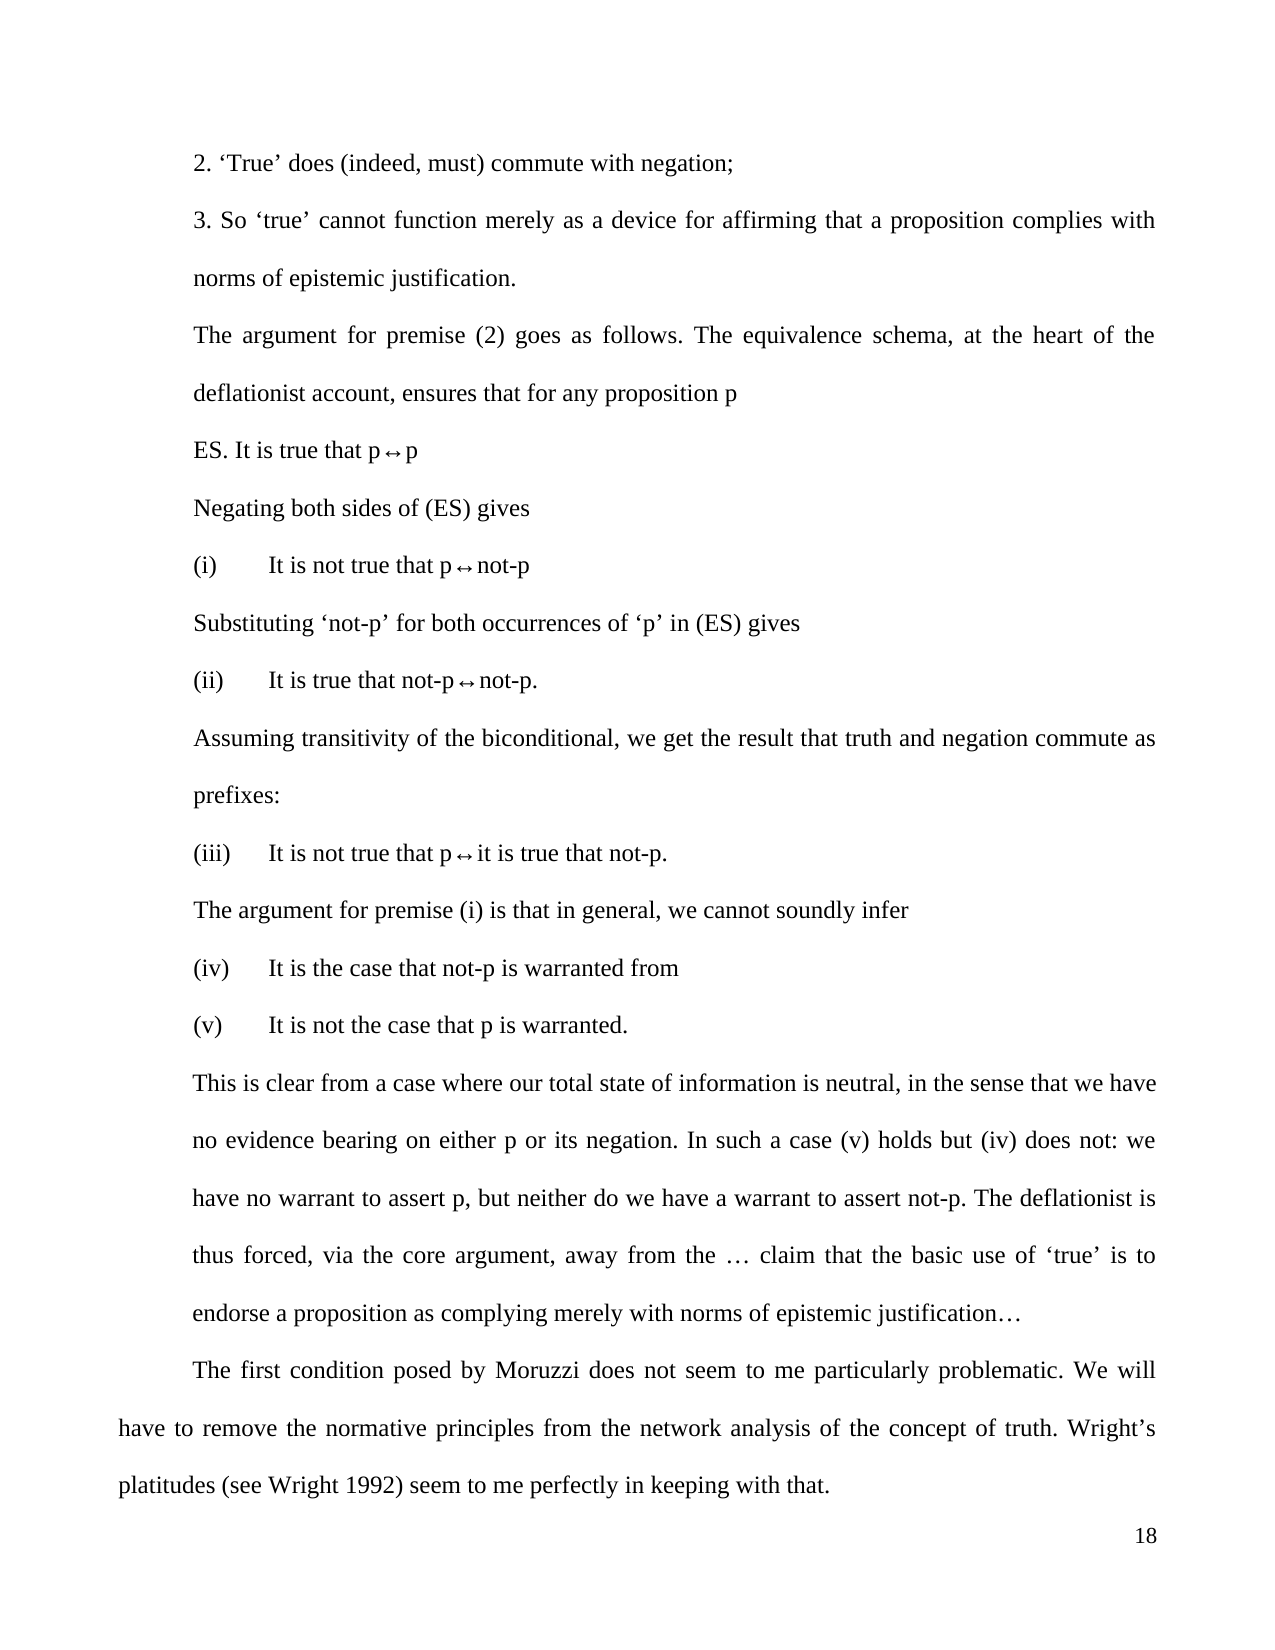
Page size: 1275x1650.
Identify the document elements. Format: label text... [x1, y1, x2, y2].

text ES. It is true that p↔p [118, 435, 1157, 464]
text 2. ‘True’ does (indeed, must) commute with negation; [118, 148, 1157, 176]
text The first condition posed by Moruzzi does not seem to me particularly problematic. We will have to remove the normative principles from the network analysis of the concept of truth. Wright’s platitudes (see Wright 1992) seem to me perfectly in keeping with that. [118, 1355, 1157, 1499]
list It is not the case that p is warranted. [193, 1010, 1157, 1039]
list It is not true that p↔it is true that not-p. [193, 838, 1157, 866]
text This is clear from a case where our total state of information is neutral, in the sense that we have no evidence bearing on either p or its negation. In such a case (v) holds but (iv) does not: we have no warrant to assert p, but neither do we have a warrant to assert not-p. The deflationist is thus forced, via the core argument, away from the … claim that the basic use of ‘true’ is to endorse a proposition as complying merely with norms of epistemic justification… [192, 1068, 1157, 1326]
text Negating both sides of (ES) gives [118, 493, 1157, 521]
text The argument for premise (i) is that in general, we cannot soundly infer [118, 895, 1157, 924]
list It is the case that not-p is warranted from [193, 953, 1157, 981]
list It is not true that p↔not-p [193, 550, 1157, 579]
text 3. So ‘true’ cannot function merely as a device for affirming that a proposition complies with norms of epistemic justification. [193, 205, 1157, 291]
text The argument for premise (2) goes as follows. The equivalence schema, at the heart of the deflationist account, ensures that for any proposition p [193, 320, 1157, 406]
text Substituting ‘not-p’ for both occurrences of ‘p’ in (ES) gives [118, 608, 1157, 636]
list It is true that not-p↔not-p. [193, 665, 1157, 694]
text Assuming transitivity of the biconditional, we get the result that truth and negation commute as prefixes: [193, 723, 1157, 809]
